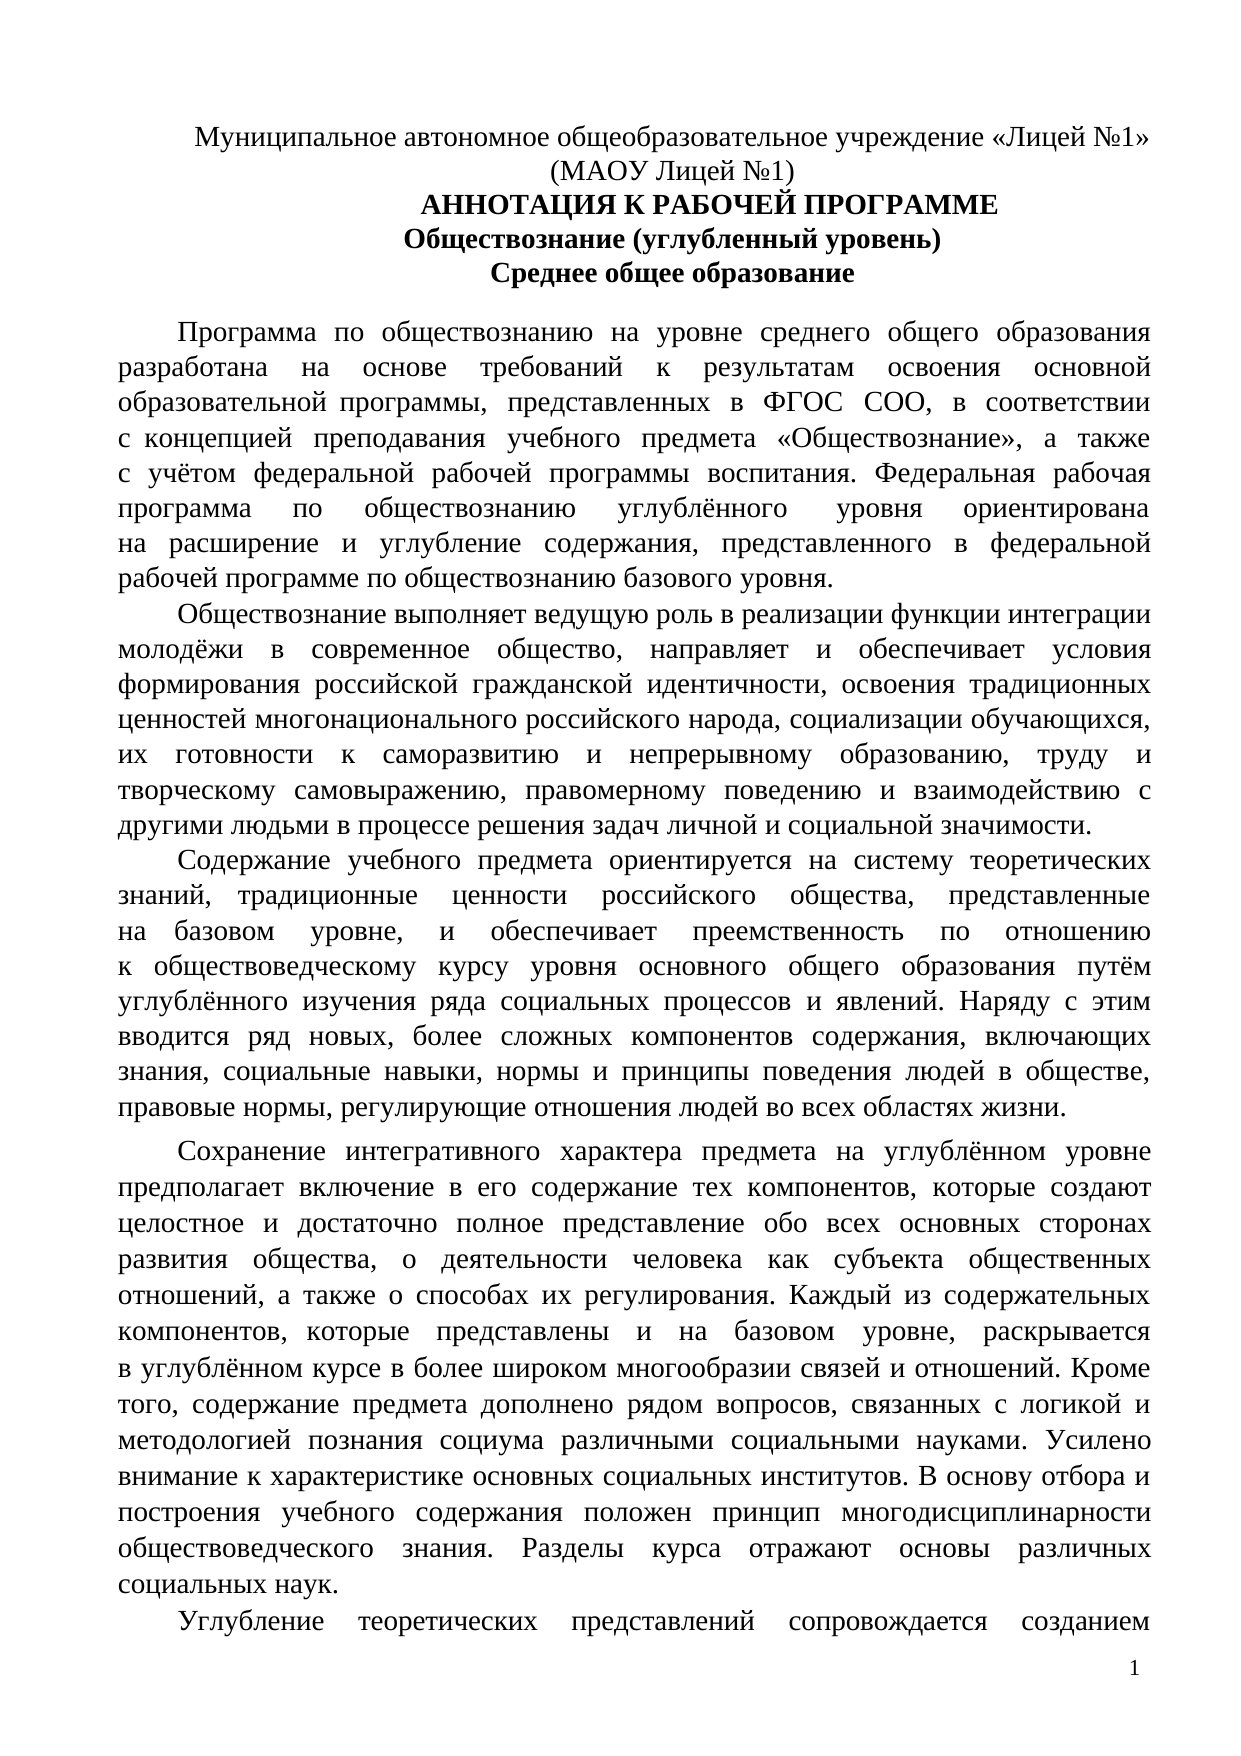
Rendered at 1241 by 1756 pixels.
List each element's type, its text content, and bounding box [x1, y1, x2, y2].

text Содержание учебного предмета ориентируется на систему теоретических знаний, традиционные ценности российского общества, представленные на базовом уровне, и обеспечивает преемственность по отношению к обществоведческому курсу уровня основного общего образования путём углублённого изучения ряда социальных процессов и явлений. Наряду с этим вводится ряд новых, более сложных компонентов содержания, включающих знания, социальные навыки, нормы и принципы поведения людей в обществе, правовые нормы, регулирующие отношения людей во всех областях жизни. [118, 842, 1151, 1122]
text Программа по обществознанию на уровне среднего общего образования разработана на основе требований к результатам освоения основной образовательной программы, представленных в ФГОС СОО, в соответствии с концепцией преподавания учебного предмета «Обществознание», а также с учётом федеральной рабочей программы воспитания. Федеральная рабочая программа по обществознанию углублённого уровня ориентирована на расширение и углубление содержания, представленного в федеральной рабочей программе по обществознанию базового уровня. [118, 314, 1151, 594]
text Среднее общее образование [106, 255, 1163, 288]
text (МАОУ Лицей №1) [106, 153, 1163, 187]
text Муниципальное автономное общеобразовательное учреждение «Лицей №1» [106, 119, 1163, 153]
text Сохранение интегративного характера предмета на углублённом уровне предполагает включение в его содержание тех компонентов, которые создают целостное и достаточно полное представление обо всех основных сторонах развития общества, о деятельности человека как субъекта общественных отношений, а также о способах их регулирования. Каждый из содержательных компонентов, которые представлены и на базовом уровне, раскрывается в углублённом курсе в более широком многообразии связей и отношений. Кроме того, содержание предмета дополнено рядом вопросов, связанных с логикой и методологией познания социума различными социальными науками. Усилено внимание к характеристике основных социальных институтов. В основу отбора и построения учебного содержания положен принцип многодисциплинарности обществоведческого знания. Разделы курса отражают основы различных социальных наук. [118, 1133, 1151, 1600]
text АННОТАЦИЯ К РАБОЧЕЙ ПРОГРАММЕ [181, 187, 1163, 221]
text Обществознание выполняет ведущую роль в реализации функции интеграции молодёжи в современное общество, направляет и обеспечивает условия формирования российской гражданской идентичности, освоения традиционных ценностей многонационального российского народа, социализации обучающихся, их готовности к саморазвитию и непрерывному образованию, труду и творческому самовыражению, правомерному поведению и взаимодействию с другими людьми в процессе решения задач личной и социальной значимости. [118, 596, 1152, 841]
text Обществознание (углубленный уровень) [106, 221, 1163, 254]
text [118, 1603, 1150, 1636]
